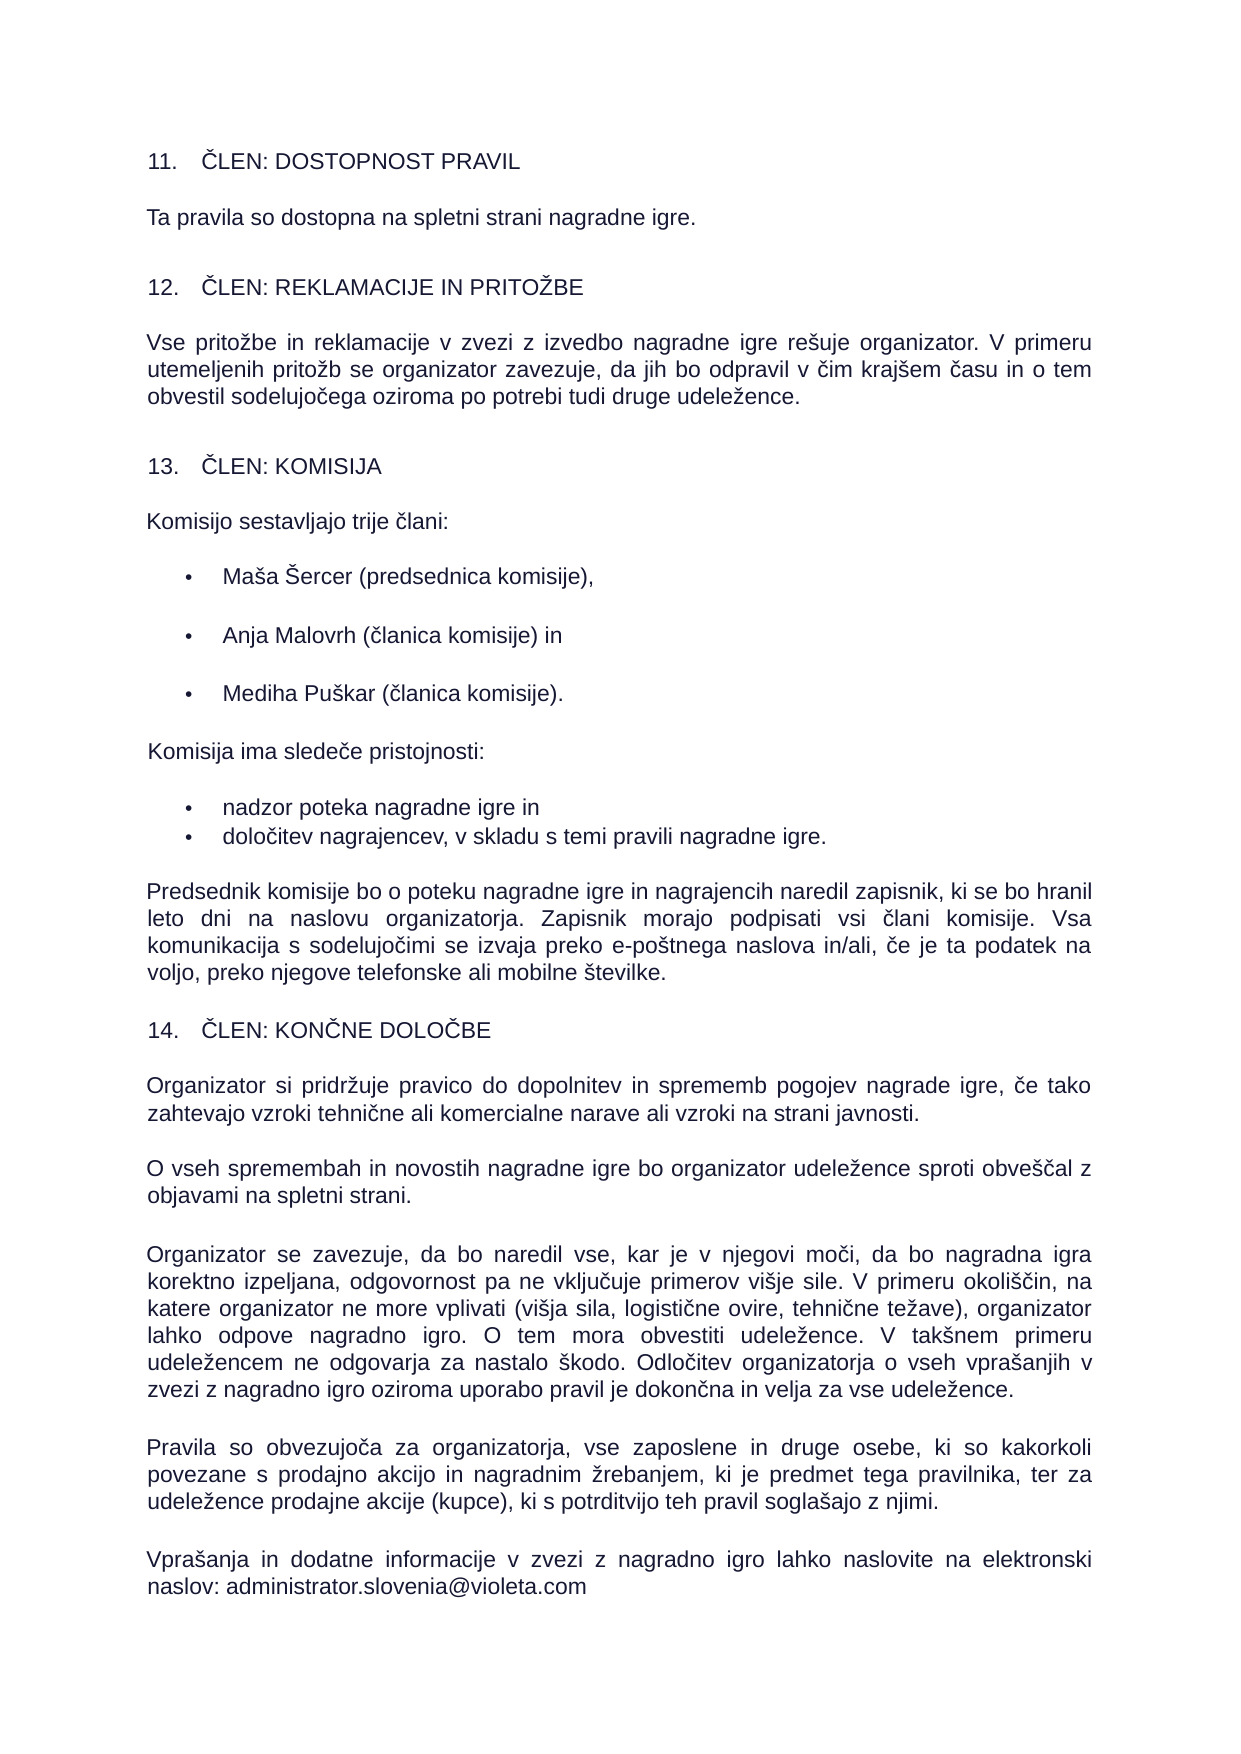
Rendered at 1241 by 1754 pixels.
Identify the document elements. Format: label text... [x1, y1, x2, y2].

text Komisijo sestavljajo trije člani: [146, 508, 1093, 534]
list določitev nagrajencev, v skladu s temi pravili nagradne igre. [185, 823, 1093, 849]
list ČLEN: DOSTOPNOST PRAVIL [147, 148, 1093, 174]
text Vse pritožbe in reklamacije v zvezi z izvedbo nagradne igre rešuje organizator. V primeru utemeljenih pritožb se organizator zavezuje, da jih bo odpravil v čim krajšem času in o tem obvestil sodelujočega oziroma po potrebi tudi druge udeležence. [146, 329, 1093, 409]
text Organizator se zavezuje, da bo naredil vse, kar je v njegovi moči, da bo nagradna igra korektno izpeljana, odgovornost pa ne vključuje primerov višje sile. V primeru okoliščin, na katere organizator ne more vplivati (višja sila, logistične ovire, tehnične težave), organizator lahko odpove nagradno igro. O tem mora obvestiti udeležence. V takšnem primeru udeležencem ne odgovarja za nastalo škodo. Odločitev organizatorja o vseh vprašanjih v zvezi z nagradno igro oziroma uporabo pravil je dokončna in velja za vse udeležence. [146, 1241, 1093, 1403]
text Predsednik komisije bo o poteku nagradne igre in nagrajencih naredil zapisnik, ki se bo hranil leto dni na naslovu organizatorja. Zapisnik morajo podpisati vsi člani komisije. Vsa komunikacija s sodelujočimi se izvaja preko e-poštnega naslova in/ali, če je ta podatek na voljo, preko njegove telefonske ali mobilne številke. [146, 878, 1093, 986]
text O vseh spremembah in novostih nagradne igre bo organizator udeležence sproti obveščal z objavami na spletni strani. [146, 1155, 1093, 1208]
text Organizator si pridržuje pravico do dopolnitev in sprememb pogojev nagrade igre, če tako zahtevajo vzroki tehnične ali komercialne narave ali vzroki na strani javnosti. [146, 1072, 1093, 1126]
list Maša Šercer (predsednica komisije), [185, 563, 1093, 589]
list Mediha Puškar (članica komisije). [185, 680, 1093, 706]
text Vprašanja in dodatne informacije v zvezi z nagradno igro lahko naslovite na elektronski naslov: administrator.slovenia@violeta.com [146, 1546, 1093, 1599]
list ČLEN: KOMISIJA [147, 453, 1093, 479]
text Pravila so obvezujoča za organizatorja, vse zaposlene in druge osebe, ki so kakorkoli povezane s prodajno akcijo in nagradnim žrebanjem, ki je predmet tega pravilnika, ter za udeležence prodajne akcije (kupce), ki s potrditvijo teh pravil soglašajo z njimi. [146, 1434, 1093, 1515]
list nadzor poteka nagradne igre in [185, 793, 1093, 820]
list ČLEN: KONČNE DOLOČBE [147, 1017, 1093, 1043]
list Anja Malovrh (članica komisije) in [185, 622, 1093, 648]
list ČLEN: REKLAMACIJE IN PRITOŽBE [147, 274, 1093, 300]
text Komisija ima sledeče pristojnosti: [147, 738, 1093, 764]
text Ta pravila so dostopna na spletni strani nagradne igre. [146, 203, 1093, 230]
